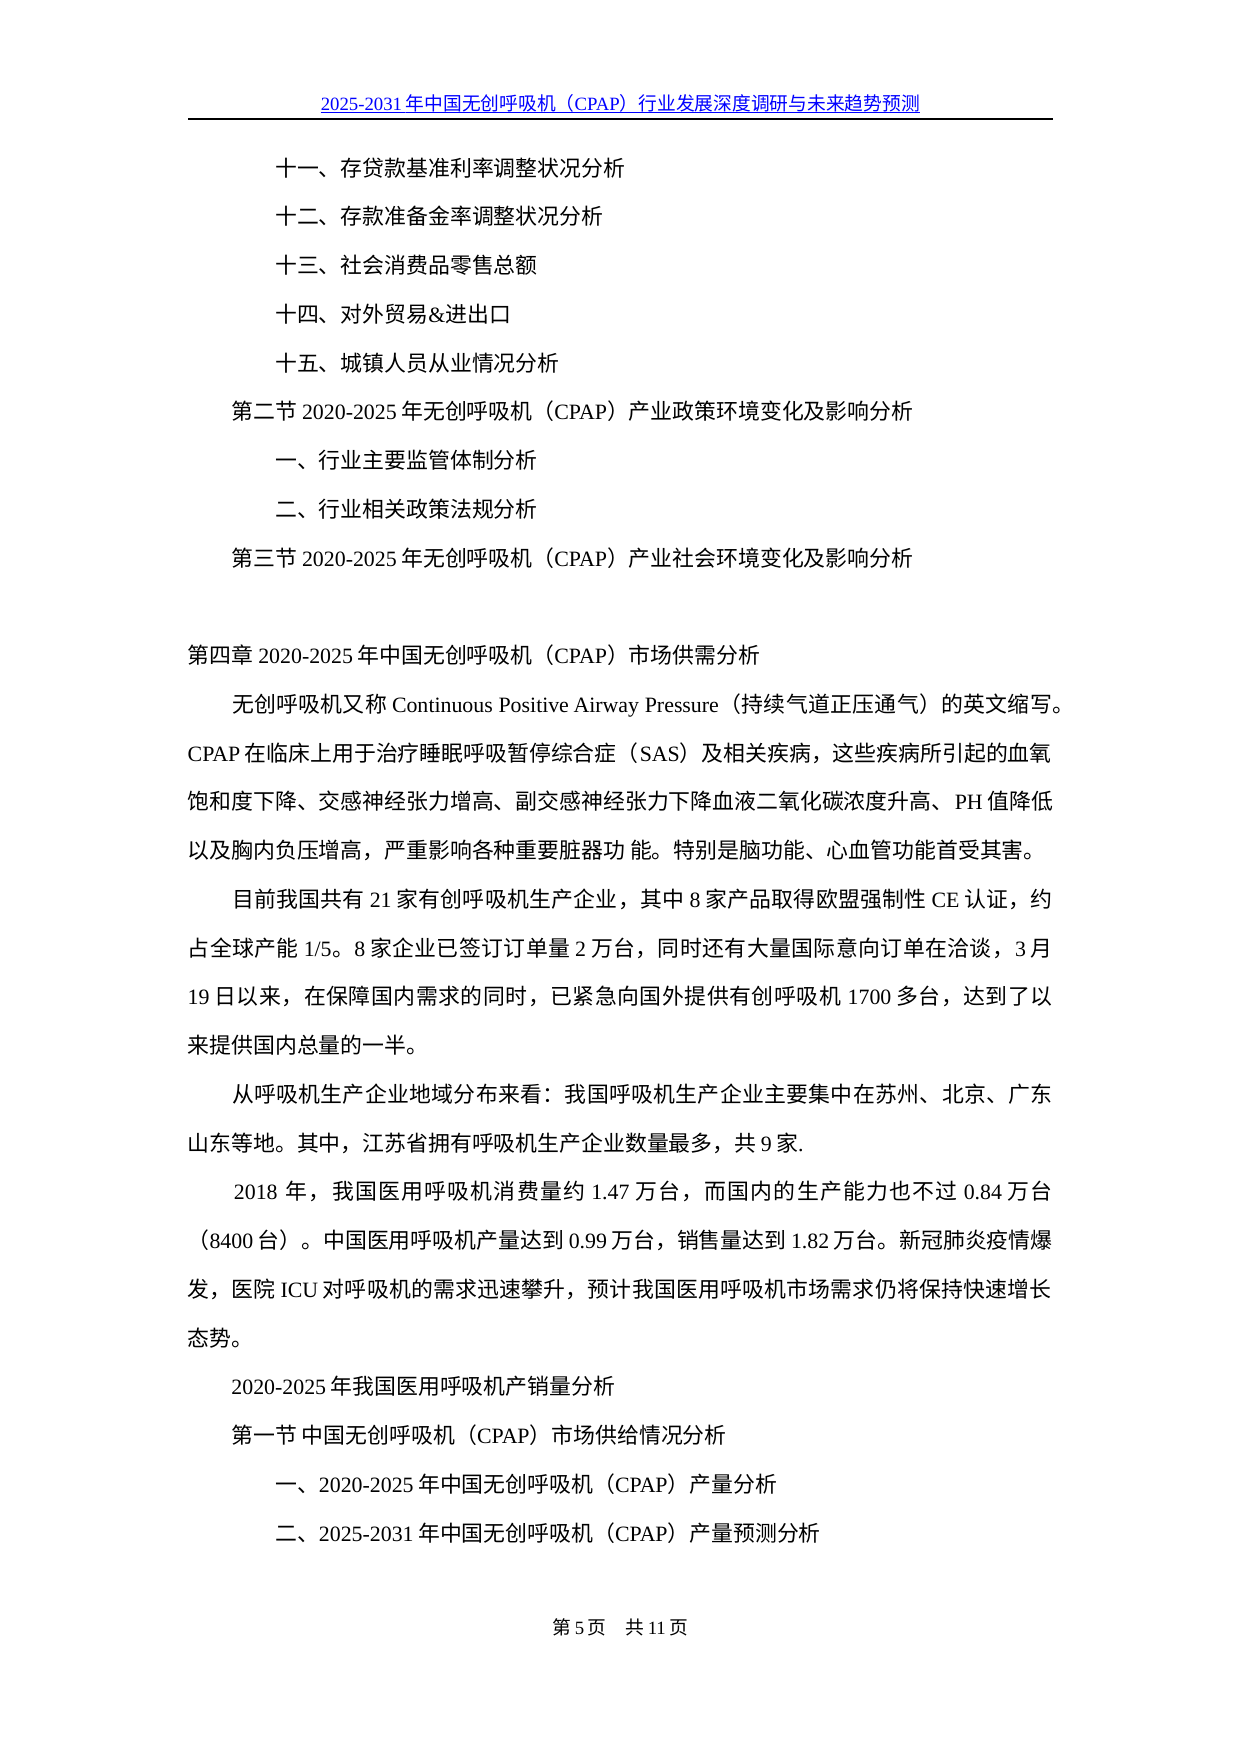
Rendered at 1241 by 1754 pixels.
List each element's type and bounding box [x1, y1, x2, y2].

text [187, 150, 1053, 1548]
